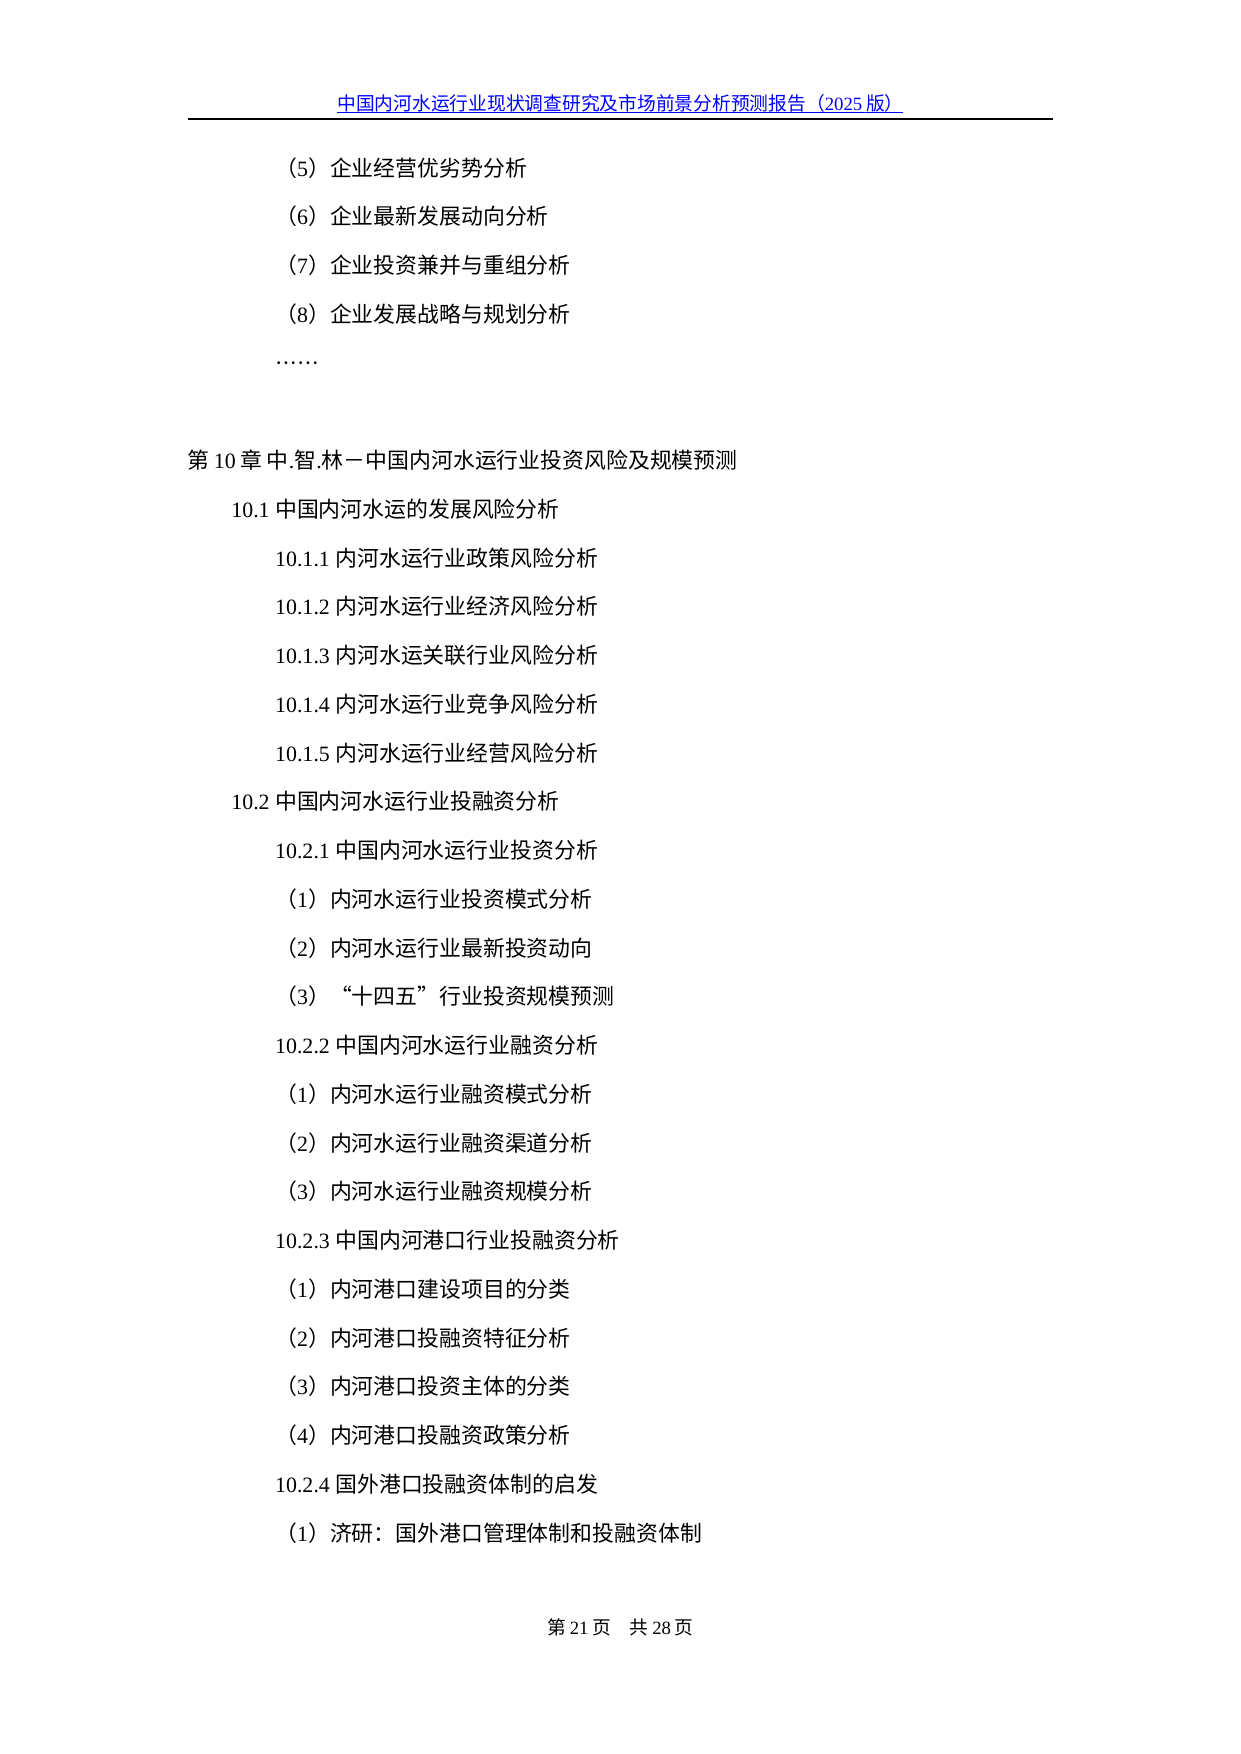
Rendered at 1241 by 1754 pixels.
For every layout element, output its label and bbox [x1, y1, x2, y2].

text [187, 150, 1053, 1548]
